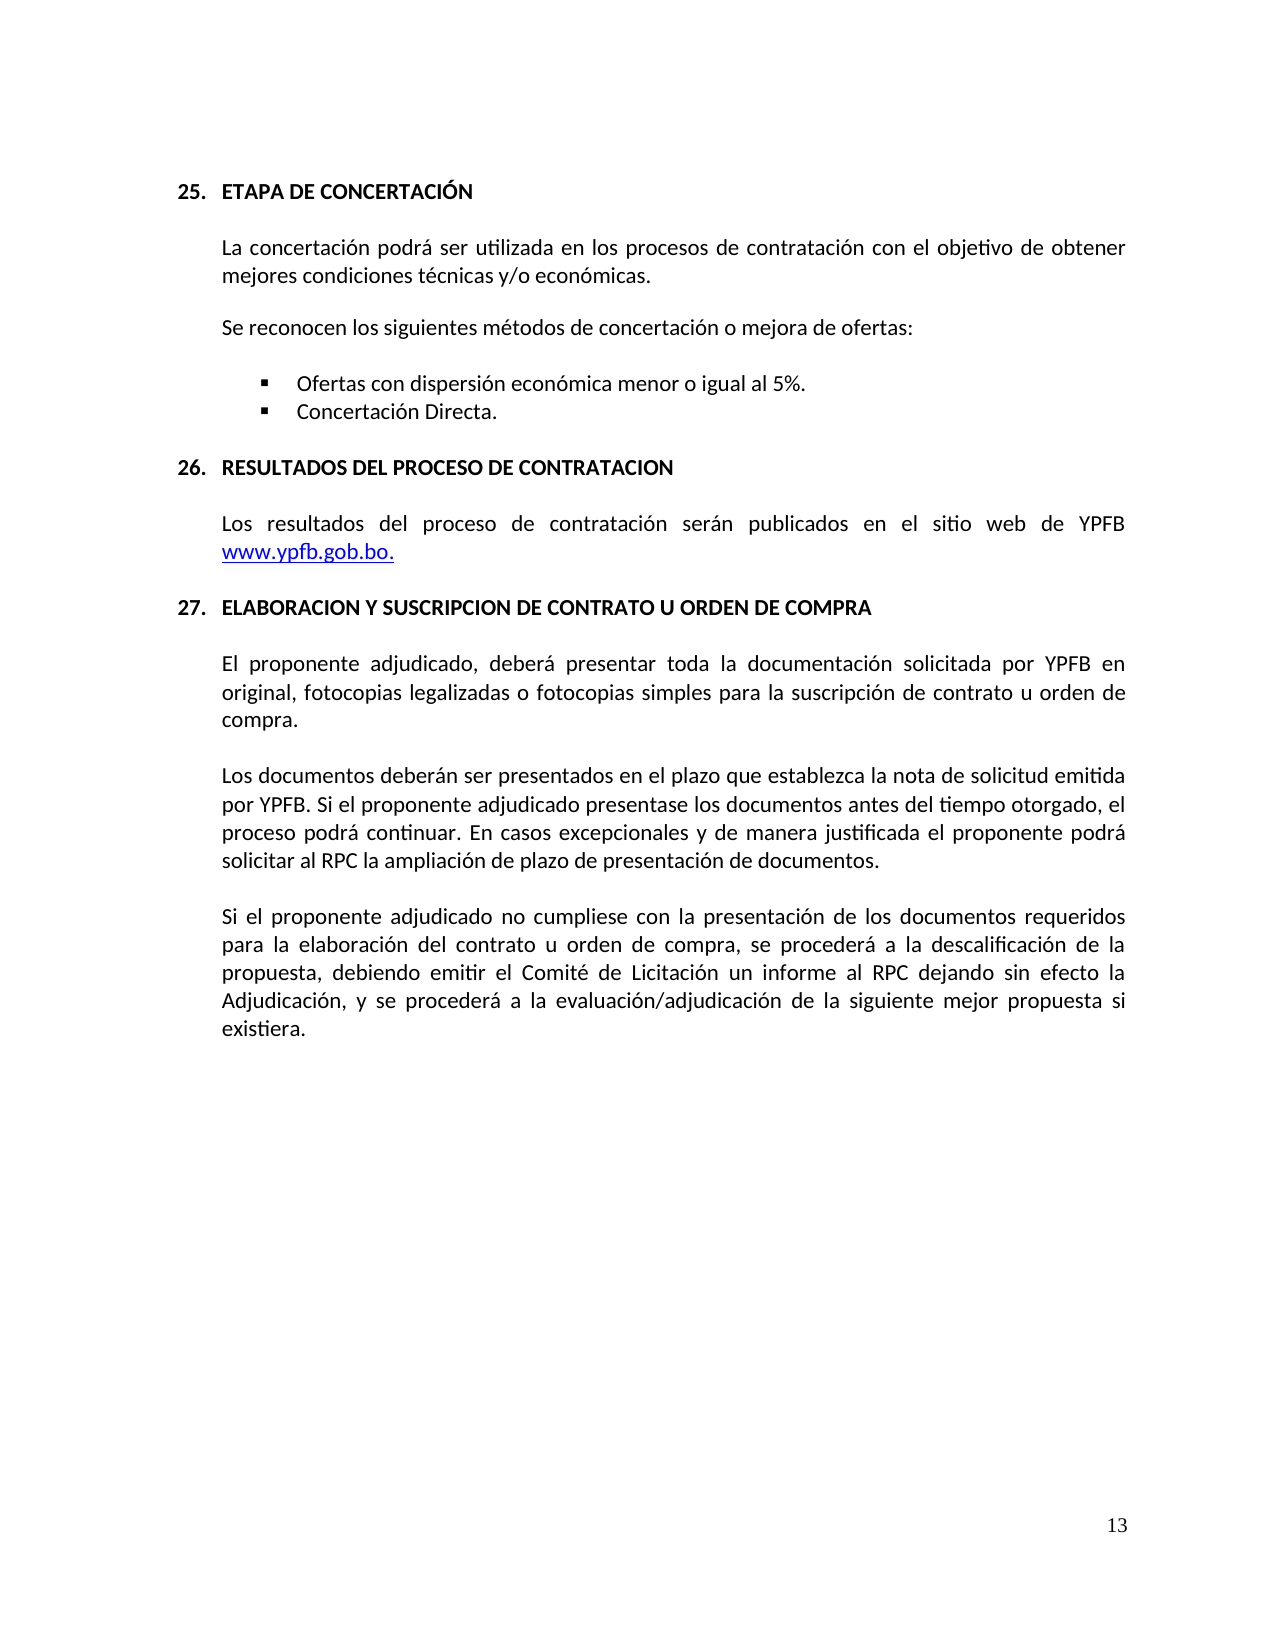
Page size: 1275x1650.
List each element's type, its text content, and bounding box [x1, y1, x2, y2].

text Se reconocen los siguientes métodos de concertación o mejora de ofertas: [222, 313, 1127, 341]
list Ofertas con dispersión económica menor o igual al 5%. [259, 369, 1127, 397]
list ELABORACION Y SUSCRIPCION DE CONTRATO U ORDEN DE COMPRA [177, 593, 1127, 622]
text Los documentos deberán ser presentados en el plazo que establezca la nota de solicitud emitida por YPFB. Si el proponente adjudicado presentase los documentos antes del tiempo otorgado, el proceso podrá continuar. En casos excepcionales y de manera justificada el proponente podrá solicitar al RPC la ampliación de plazo de presentación de documentos. [222, 762, 1127, 874]
list ETAPA DE CONCERTACIÓN [177, 177, 1127, 205]
text Los resultados del proceso de contratación serán publicados en el sitio web de YPFB www.ypfb.gob.bo. [222, 509, 1127, 566]
text Si el proponente adjudicado no cumpliese con la presentación de los documentos requeridos para la elaboración del contrato u orden de compra, se procederá a la descalificación de la propuesta, debiendo emitir el Comité de Licitación un informe al RPC dejando sin efecto la Adjudicación, y se procederá a la evaluación/adjudicación de la siguiente mejor propuesta si existiera. [222, 902, 1127, 1042]
text La concertación podrá ser utilizada en los procesos de contratación con el objetivo de obtener mejores condiciones técnicas y/o económicas. [222, 233, 1127, 289]
list RESULTADOS DEL PROCESO DE CONTRATACION [177, 453, 1127, 481]
text El proponente adjudicado, deberá presentar toda la documentación solicitada por YPFB en original, fotocopias legalizadas o fotocopias simples para la suscripción de contrato u orden de compra. [222, 649, 1127, 734]
list Concertación Directa. [259, 397, 1127, 425]
